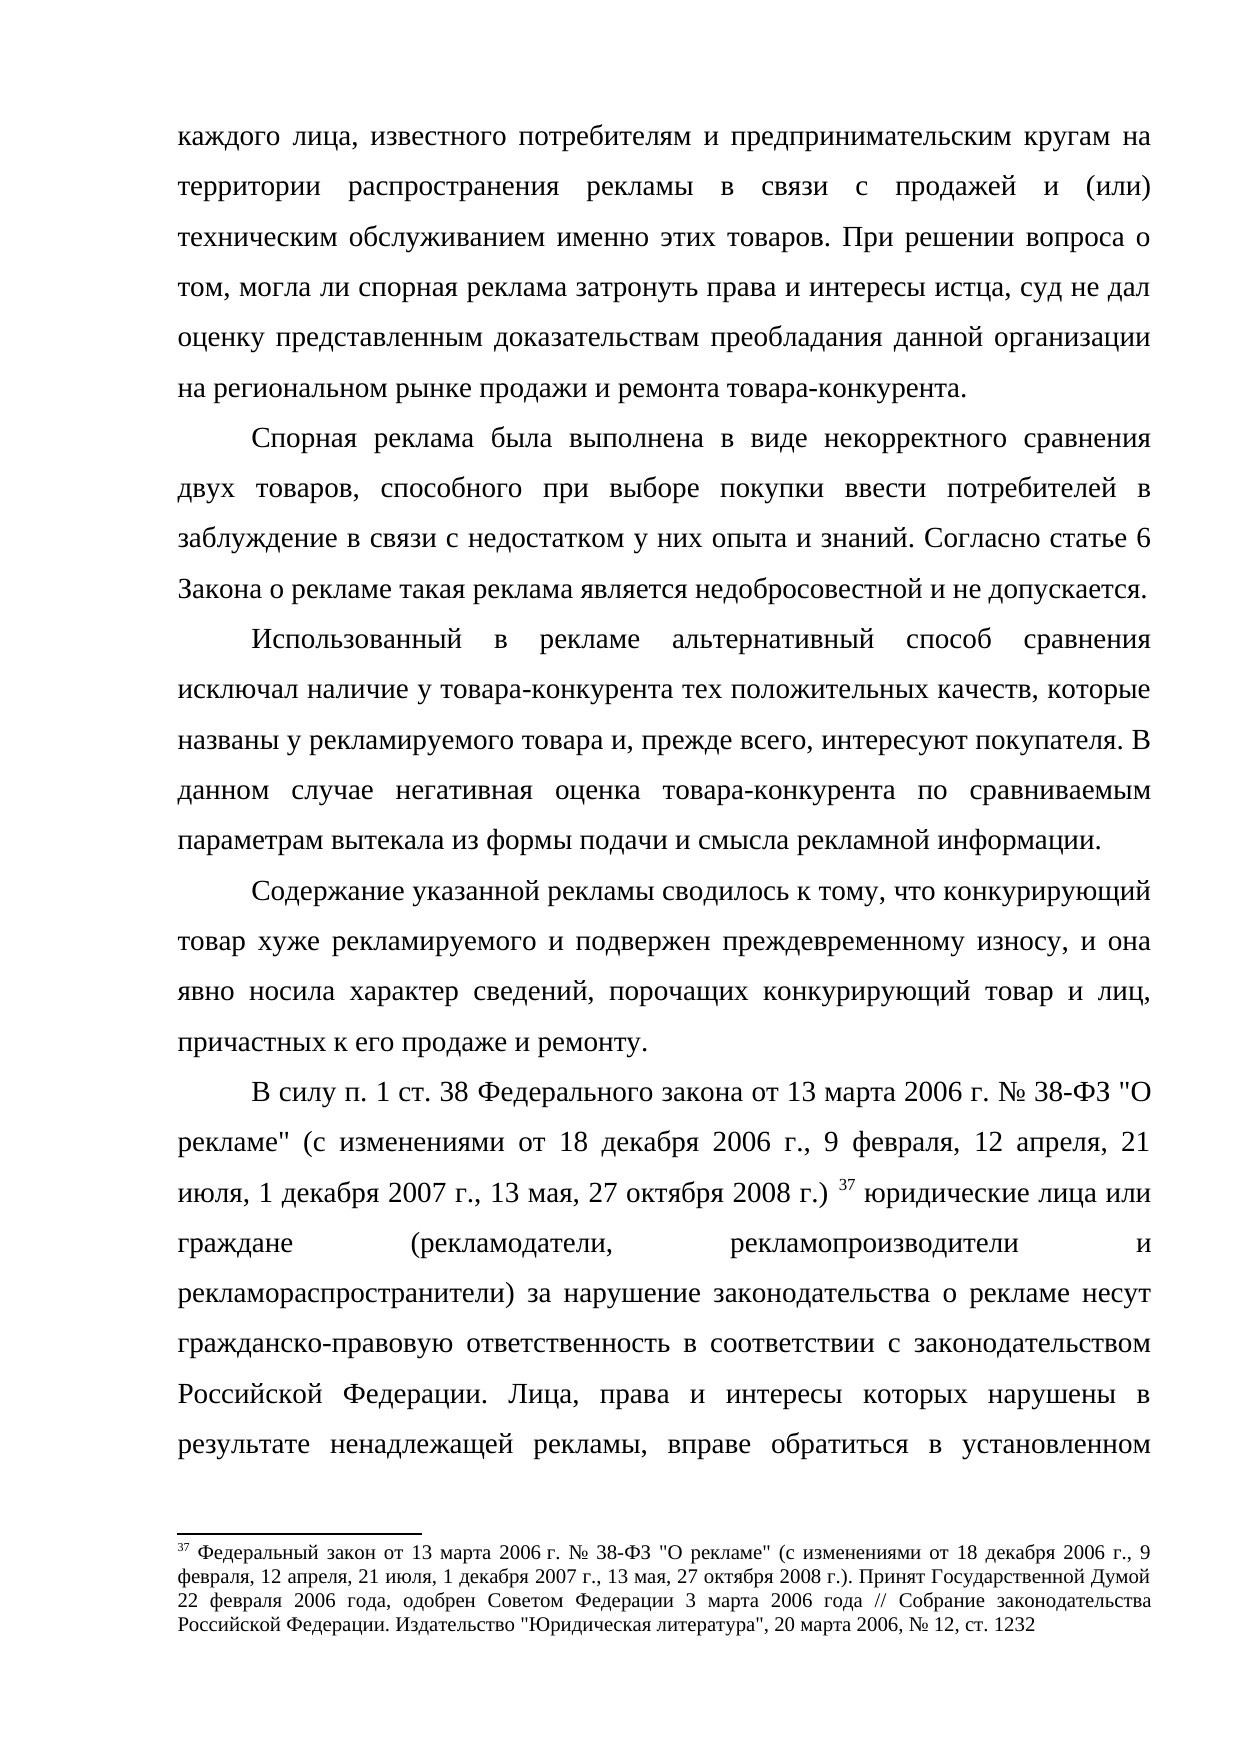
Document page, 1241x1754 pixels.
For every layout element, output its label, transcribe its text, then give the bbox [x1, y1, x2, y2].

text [177, 118, 1152, 403]
text Использованный в рекламе альтернативный способ сравнения исключал наличие у товара-конкурента тех положительных качеств, которые названы у рекламируемого товара и, прежде всего, интересуют покупателя. В данном случае негативная оценка товара-конкурента по сравниваемым параметрам вытекала из формы подачи и смысла рекламной информации. [177, 621, 1152, 856]
text Содержание указанной рекламы сводилось к тому, что конкурирующий товар хуже рекламируемого и подвержен преждевременному износу, и она явно носила характер сведений, порочащих конкурирующий товар и лиц, причастных к его продаже и ремонту. [177, 873, 1152, 1057]
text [177, 1074, 1152, 1460]
text Спорная реклама была выполнена в виде некорректного сравнения двух товаров, способного при выборе покупки ввести потребителей в заблуждение в связи с недостатком у них опыта и знаний. Согласно статье 6 Закона о рекламе такая реклама является недобросовестной и не допускается. [177, 420, 1152, 604]
